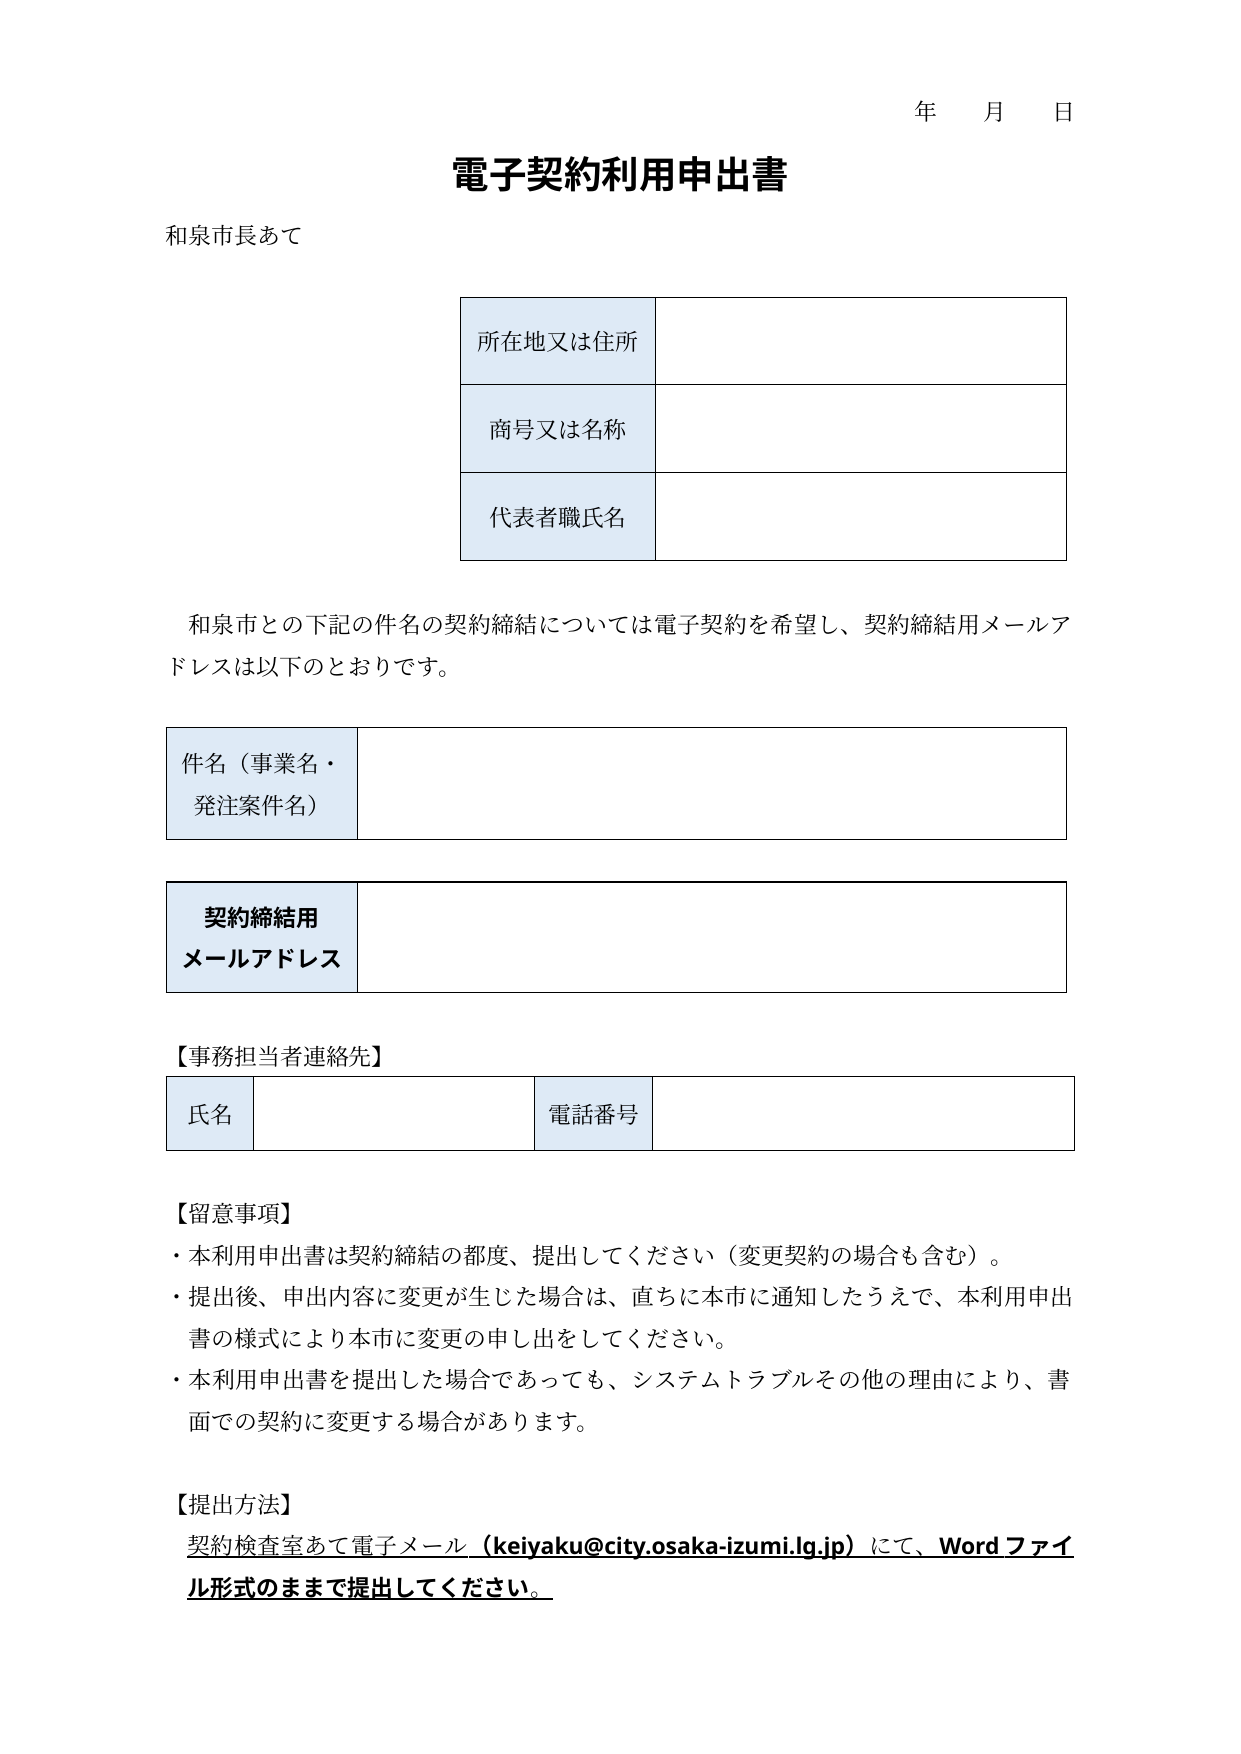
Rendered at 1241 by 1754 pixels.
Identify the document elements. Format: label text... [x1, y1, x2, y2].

table_cell [656, 385, 1066, 472]
table_header 契約締結用 メールアドレス [167, 883, 357, 992]
table_header [358, 728, 1066, 839]
text 電子契約利用申出書 [165, 131, 1075, 214]
text 和泉市長あて [165, 214, 1075, 255]
table_header [358, 883, 1066, 992]
table_header [656, 298, 1066, 384]
table_header [254, 1077, 534, 1150]
text ・本利用申出書は契約締結の都度、提出してください（変更契約の場合も含む）。 [165, 1234, 1075, 1275]
text ・提出後、申出内容に変更が生じた場合は、直ちに本市に通知したうえで、本利用申出書の様式により本市に変更の申し出をしてください。 [165, 1275, 1075, 1358]
table_header 電話番号 [535, 1077, 652, 1150]
text 【留意事項】 [165, 1192, 1075, 1234]
table_header 件名（事業名・発注案件名） [167, 728, 357, 839]
table_cell 代表者職氏名 [461, 473, 655, 560]
text 【事務担当者連絡先】 [165, 1034, 1075, 1076]
table_header [653, 1077, 1074, 1150]
text ・本利用申出書を提出した場合であっても、システムトラブルその他の理由により、書面での契約に変更する場合があります。 [165, 1358, 1075, 1441]
table_header 氏名 [167, 1077, 253, 1150]
table_cell 商号又は名称 [461, 385, 655, 472]
text 和泉市との下記の件名の契約締結については電子契約を希望し、契約締結用メールアドレスは以下のとおりです。 [165, 603, 1075, 686]
text 契約検査室あて電子メール（keiyaku@city.osaka-izumi.lg.jp）にて、Wordファイル形式のままで提出してください。 [187, 1524, 1075, 1607]
text 年 月 日 [165, 89, 1075, 131]
table_header 所在地又は住所 [461, 298, 655, 384]
text 【提出方法】 [165, 1482, 1075, 1524]
table_cell [656, 473, 1066, 560]
